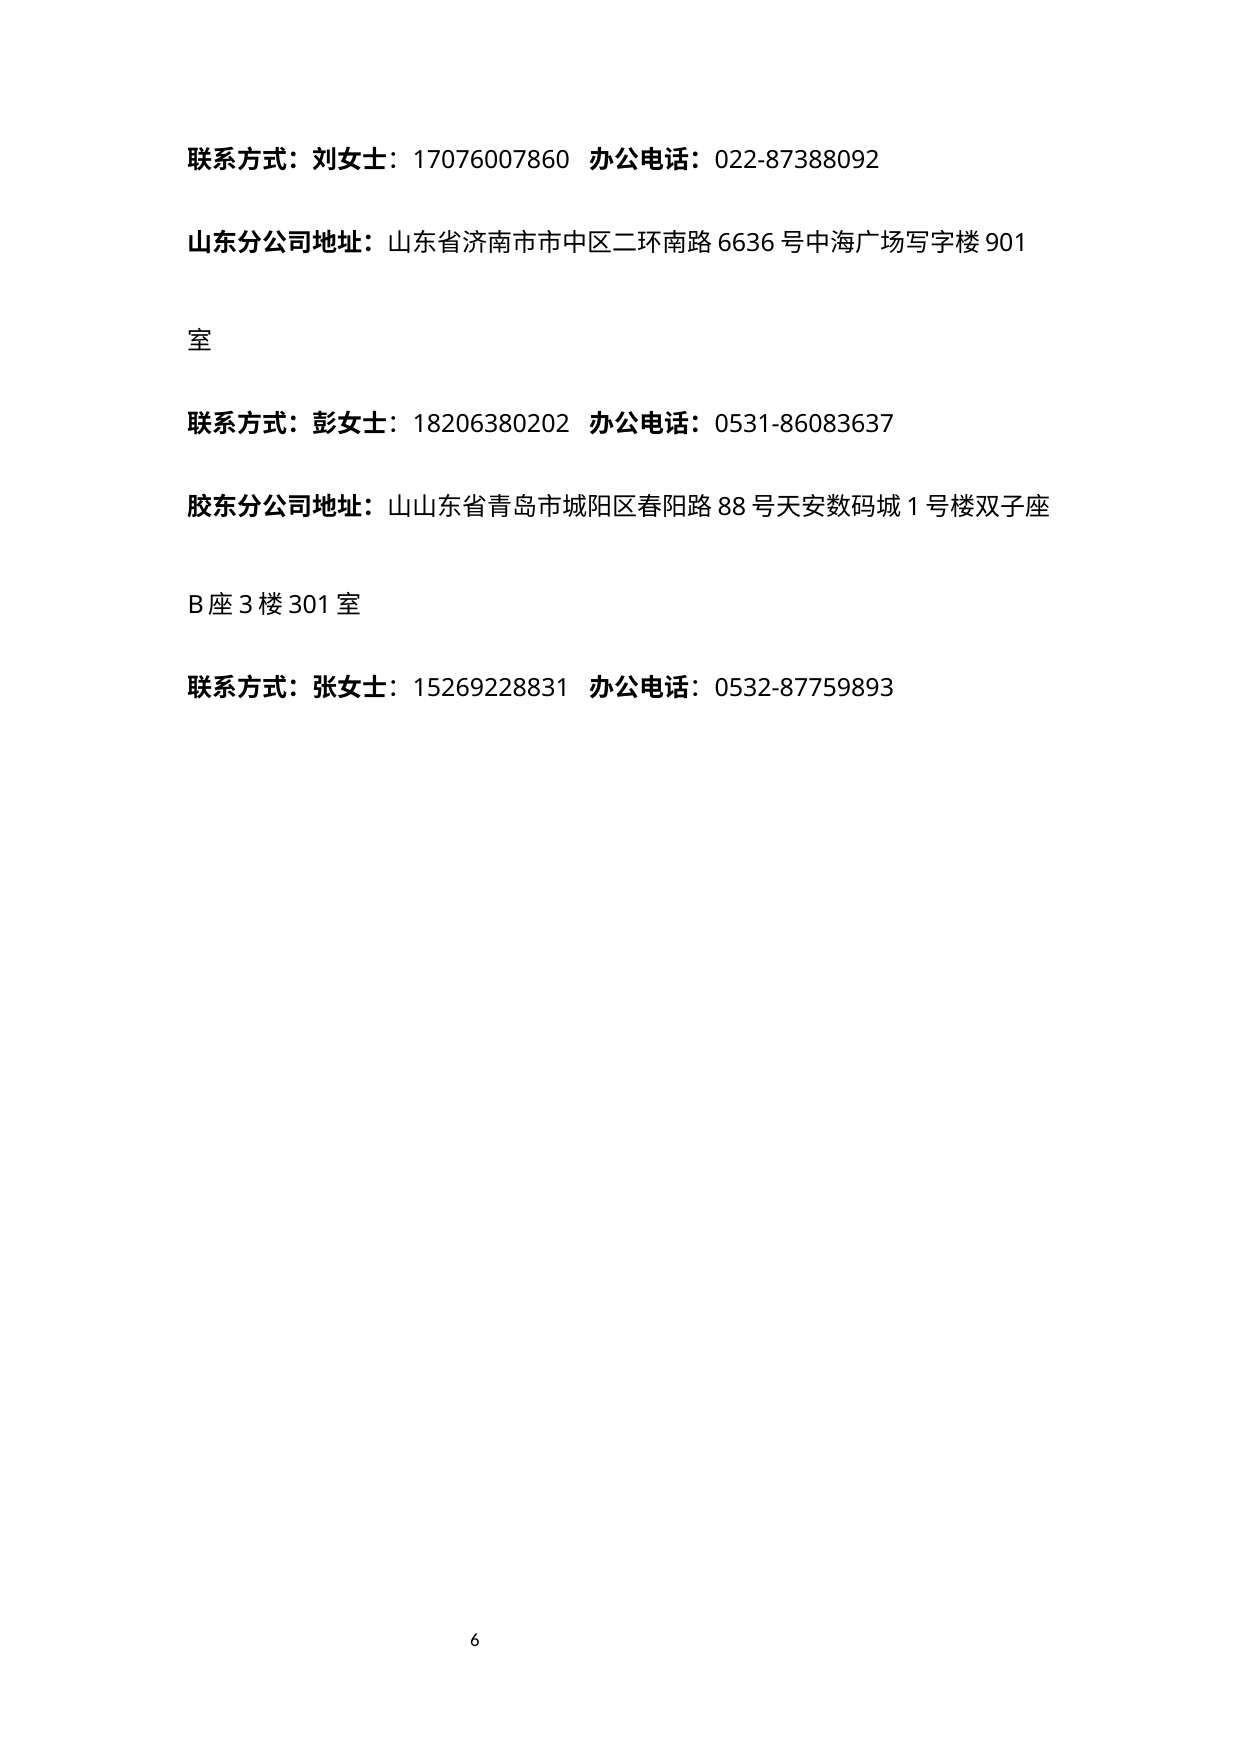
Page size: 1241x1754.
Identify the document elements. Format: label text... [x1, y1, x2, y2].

text 联系方式：彭女士：18206380202 办公电话：0531-86083637 [187, 389, 1053, 454]
text 胶东分公司地址：山山东省青岛市城阳区春阳路88号天安数码城1号楼双子座B座3楼301室 [187, 472, 1053, 635]
text 联系方式：刘女士：17076007860 办公电话：022-87388092 [187, 125, 1053, 190]
text 联系方式：张女士：15269228831 办公电话：0532-87759893 [187, 653, 1053, 718]
text 山东分公司地址：山东省济南市市中区二环南路6636号中海广场写字楼901室 [187, 208, 1053, 371]
